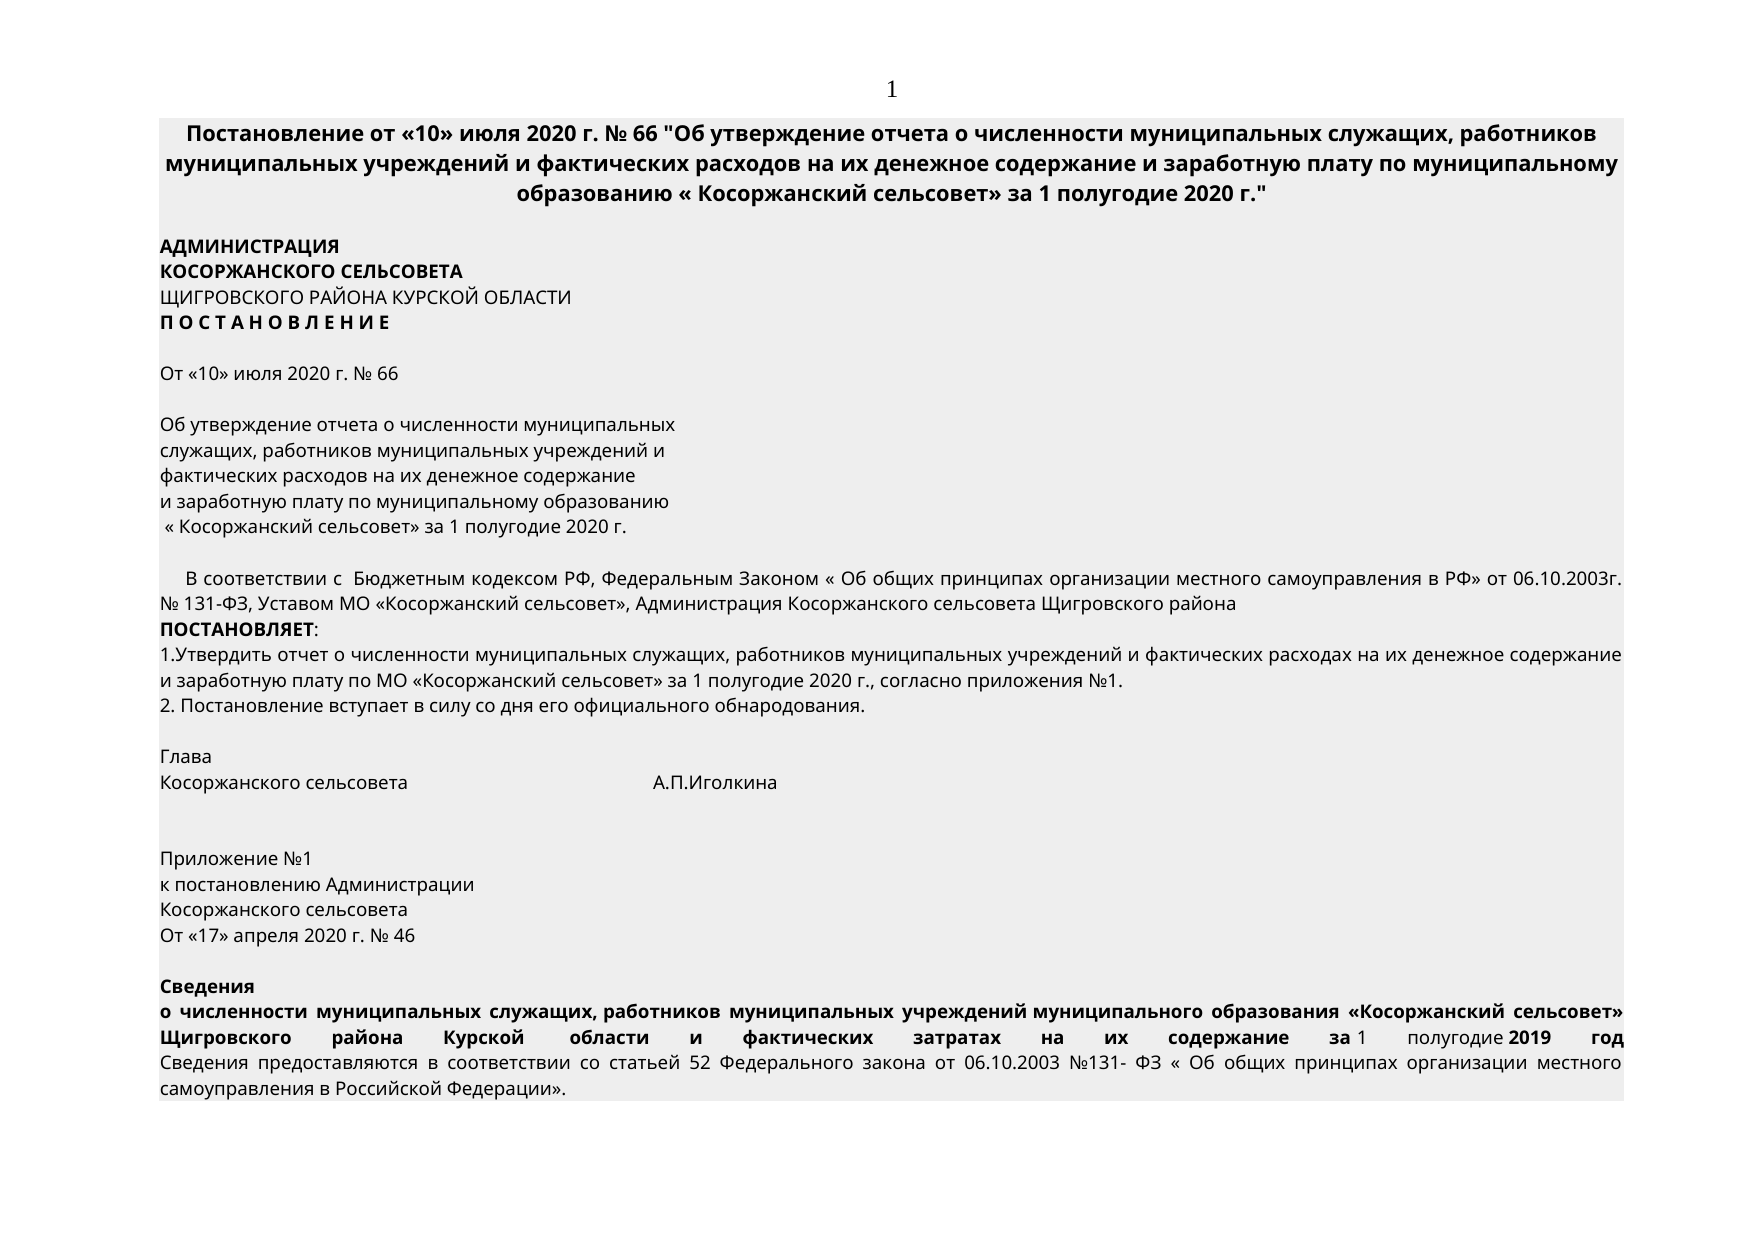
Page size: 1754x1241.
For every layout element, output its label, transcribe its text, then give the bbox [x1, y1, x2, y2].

text Об утверждение отчета о численности муниципальных [159, 412, 1624, 437]
text В соответствии с Бюджетным кодексом РФ, Федеральным Законом « Об общих принципах организации местного самоуправления в РФ» от 06.10.2003г. № 131-ФЗ, Уставом МО «Косоржанский сельсовет», Администрация Косоржанского сельсовета Щигровского района [159, 565, 1624, 616]
text КОСОРЖАНСКОГО СЕЛЬСОВЕТА [159, 258, 1624, 284]
text 2. Постановление вступает в силу со дня его официального обнародования. [159, 692, 1624, 718]
text От «10» июля 2020 г. № 66 [159, 361, 1624, 386]
text АДМИНИСТРАЦИЯ [159, 233, 1624, 258]
text о численности муниципальных служащих, работников муниципальных учреждений муниципального образования «Косоржанский сельсовет» Щигровского района Курской области и фактических затратах на их содержание за 1 полугодие 2019 год Сведения предоставляются в соответствии со статьей 52 Федерального закона от 06.10.2003 №131- ФЗ « Об общих принципах организации местного самоуправления в Российской Федерации». [159, 999, 1624, 1101]
text Косоржанского сельсовета [159, 897, 1624, 922]
text Сведения [159, 973, 1624, 999]
text 1.Утвердить отчет о численности муниципальных служащих, работников муниципальных учреждений и фактических расходах на их денежное содержание и заработную плату по МО «Косоржанский сельсовет» за 1 полугодие 2020 г., согласно приложения №1. [159, 641, 1624, 692]
text и заработную плату по муниципальному образованию [159, 488, 1624, 514]
text Постановление от «10» июля 2020 г. № 66 "Об утверждение отчета о численности муниципальных служащих, работников муниципальных учреждений и фактических расходов на их денежное содержание и заработную плату по муниципальному образованию « Косоржанский сельсовет» за 1 полугодие 2020 г." [159, 118, 1624, 207]
text к постановлению Администрации [159, 871, 1624, 897]
text Глава [159, 743, 1624, 769]
text ПОСТАНОВЛЯЕТ: [159, 616, 1624, 641]
text П О С Т А Н О В Л Е Н И Е [159, 309, 1624, 335]
text Косоржанского сельсовета А.П.Иголкина [159, 769, 1624, 794]
text « Косоржанский сельсовет» за 1 полугодие 2020 г. [159, 514, 1624, 539]
text Приложение №1 [159, 846, 1624, 871]
text ЩИГРОВСКОГО РАЙОНА КУРСКОЙ ОБЛАСТИ [159, 284, 1624, 309]
text От «17» апреля 2020 г. № 46 [159, 922, 1624, 948]
text фактических расходов на их денежное содержание [159, 463, 1624, 488]
text служащих, работников муниципальных учреждений и [159, 437, 1624, 463]
